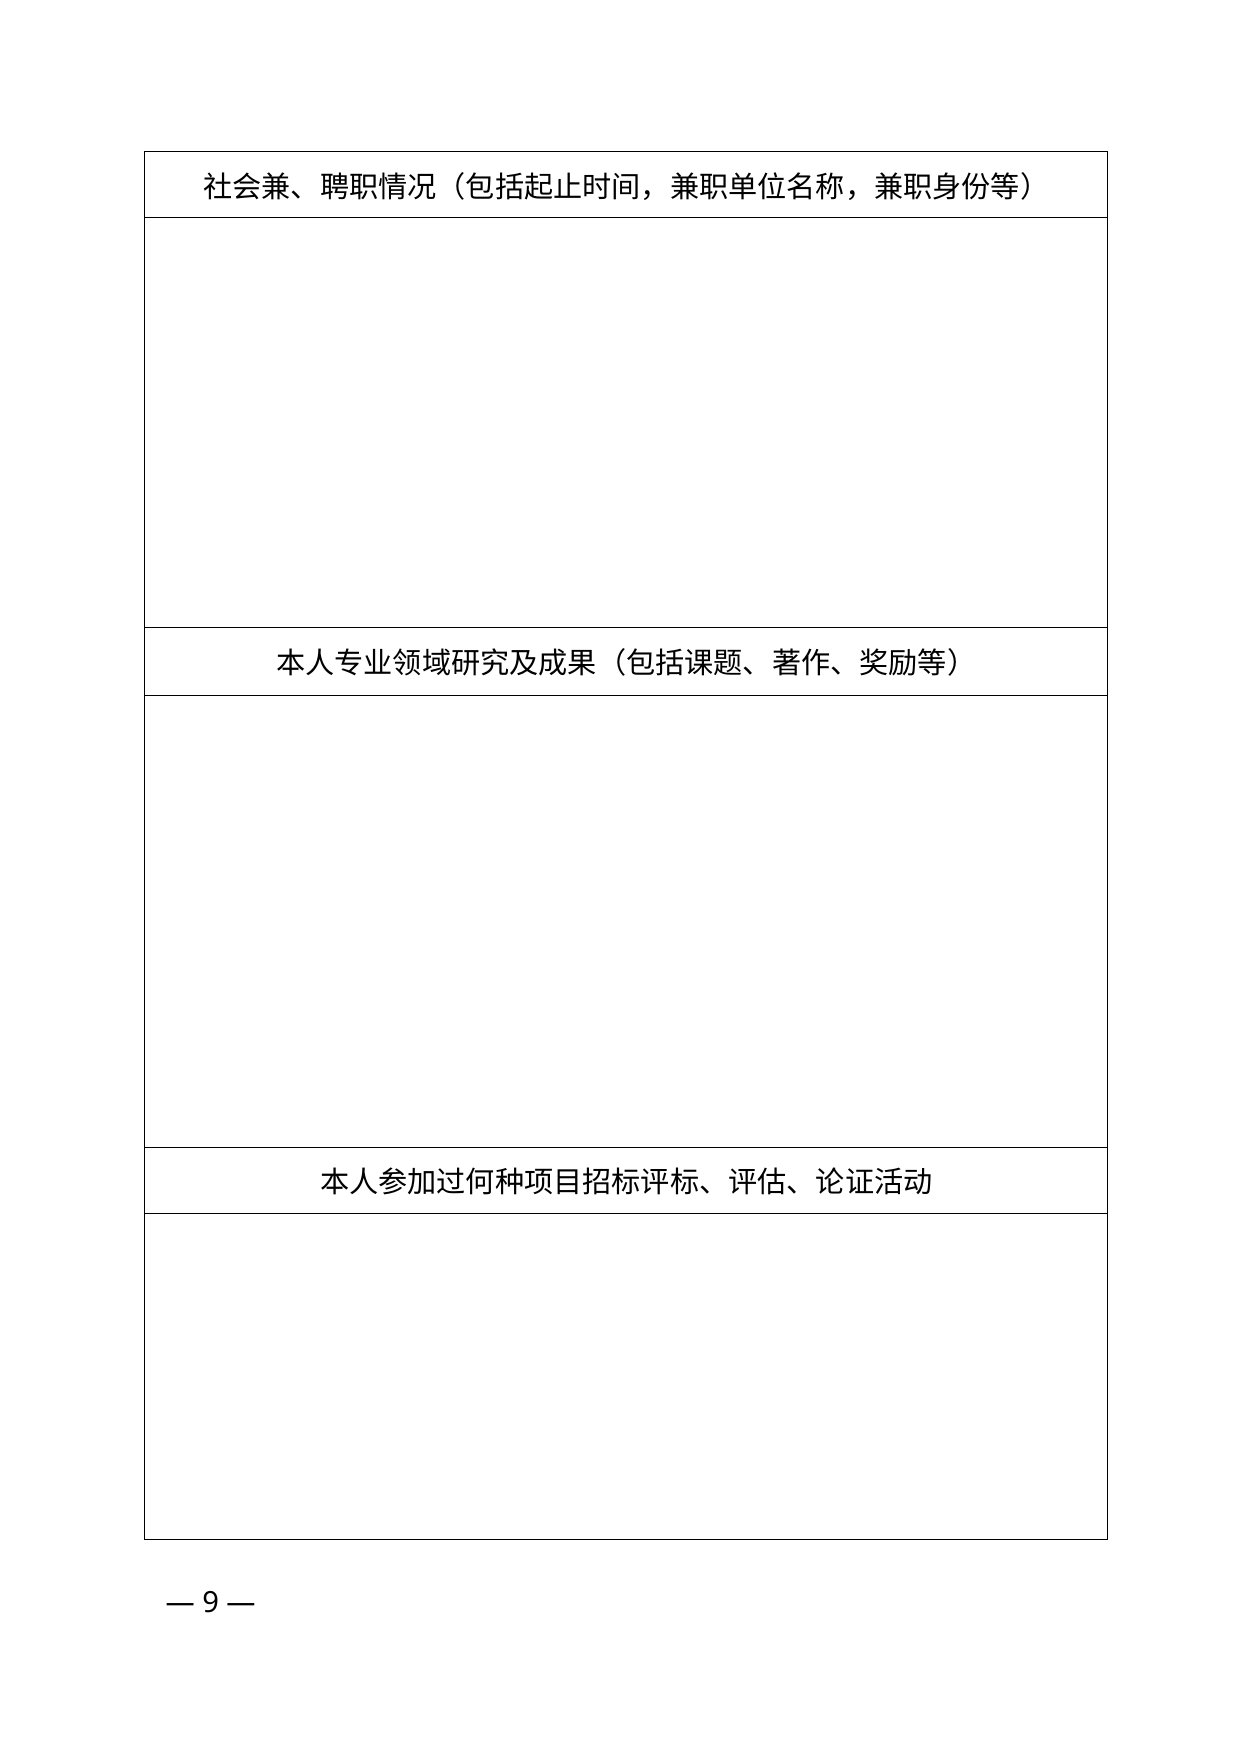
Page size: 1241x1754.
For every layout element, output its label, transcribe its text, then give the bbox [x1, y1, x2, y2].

table_cell 本人专业领域研究及成果（包括课题、著作、奖励等） [145, 628, 1107, 694]
table_cell [145, 218, 1107, 627]
table_cell 本人参加过何种项目招标评标、评估、论证活动 [145, 1148, 1107, 1213]
table_header 社会兼、聘职情况（包括起止时间，兼职单位名称，兼职身份等） [145, 152, 1107, 217]
table_cell [145, 1214, 1107, 1539]
table_cell [145, 696, 1107, 1147]
